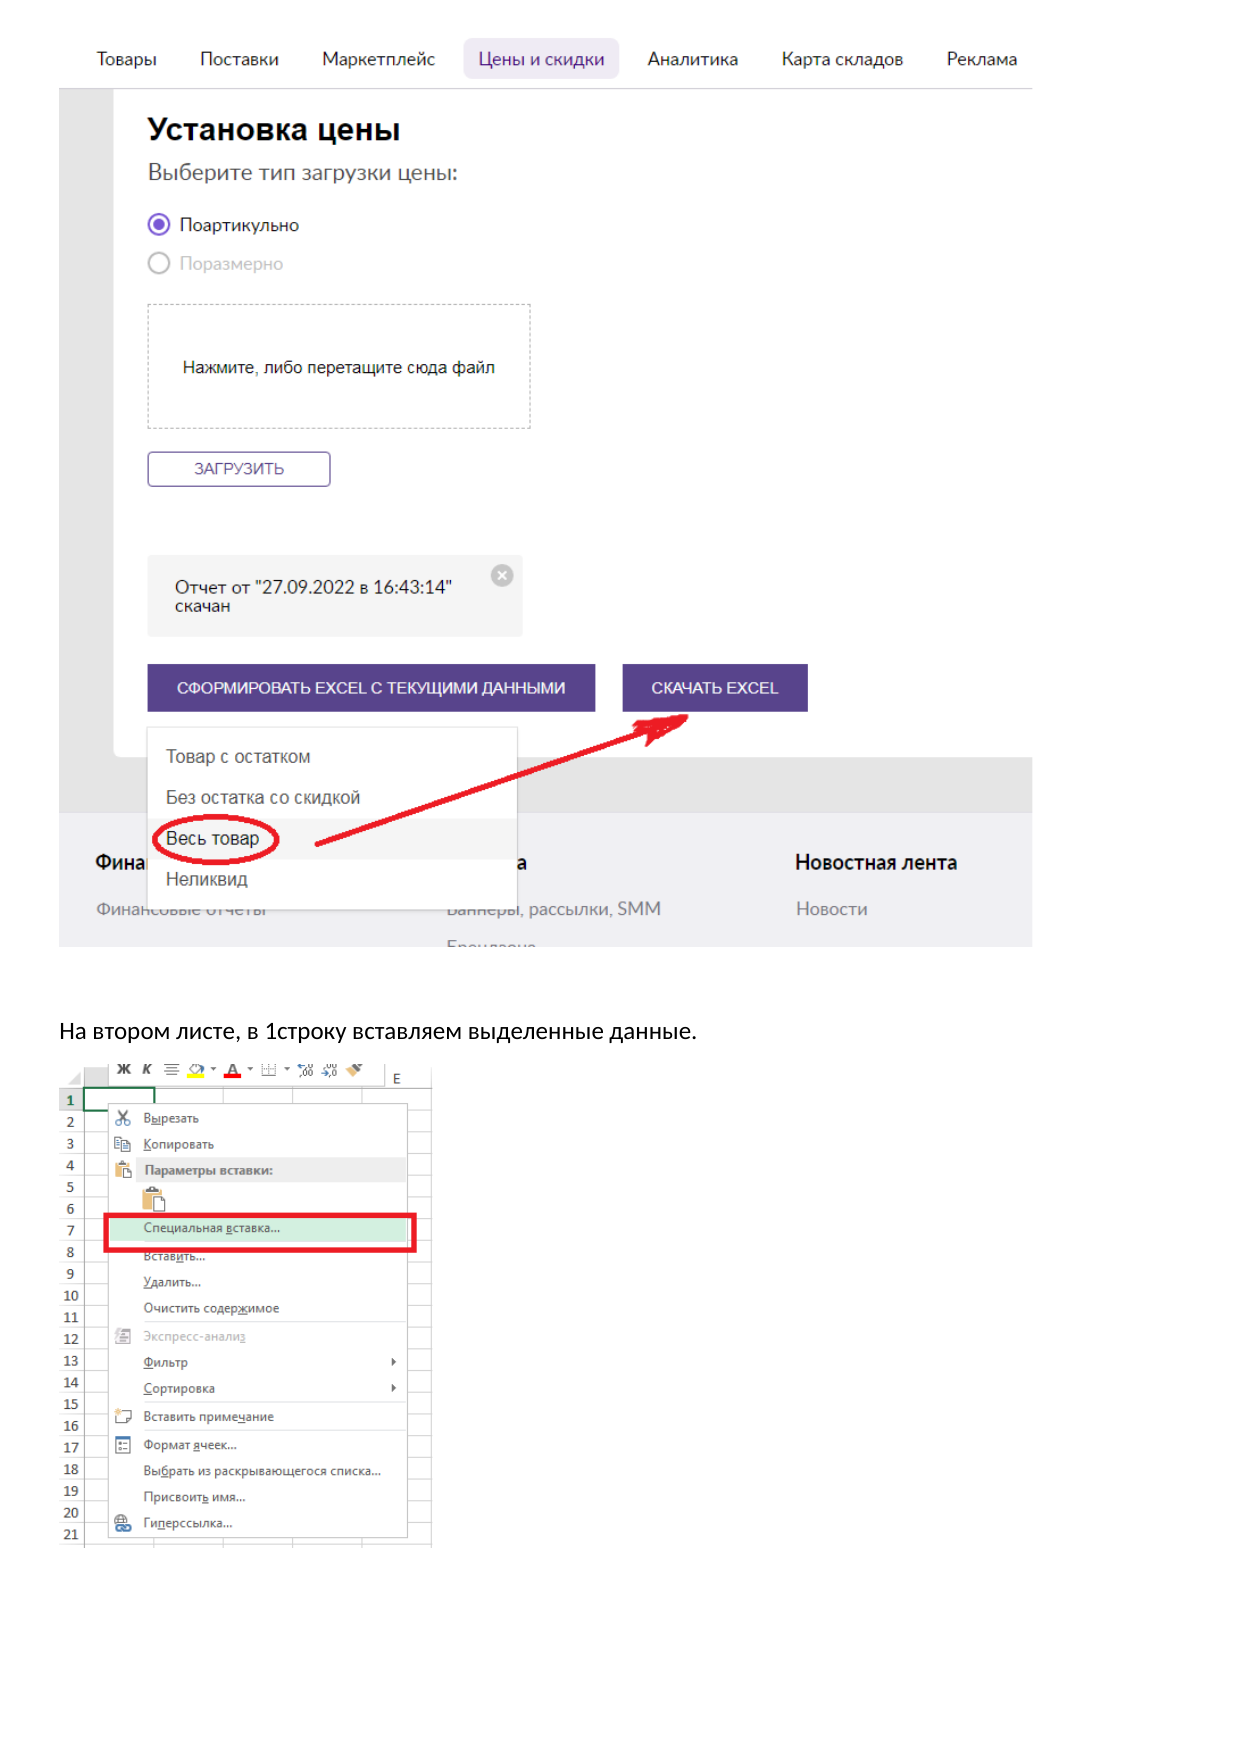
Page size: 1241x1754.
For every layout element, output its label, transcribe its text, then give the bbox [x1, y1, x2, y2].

picture [59, 1064, 433, 1548]
text На втором листе, в 1строку вставляем выделенные данные. [59, 1015, 1181, 1046]
picture [59, 29, 1033, 947]
